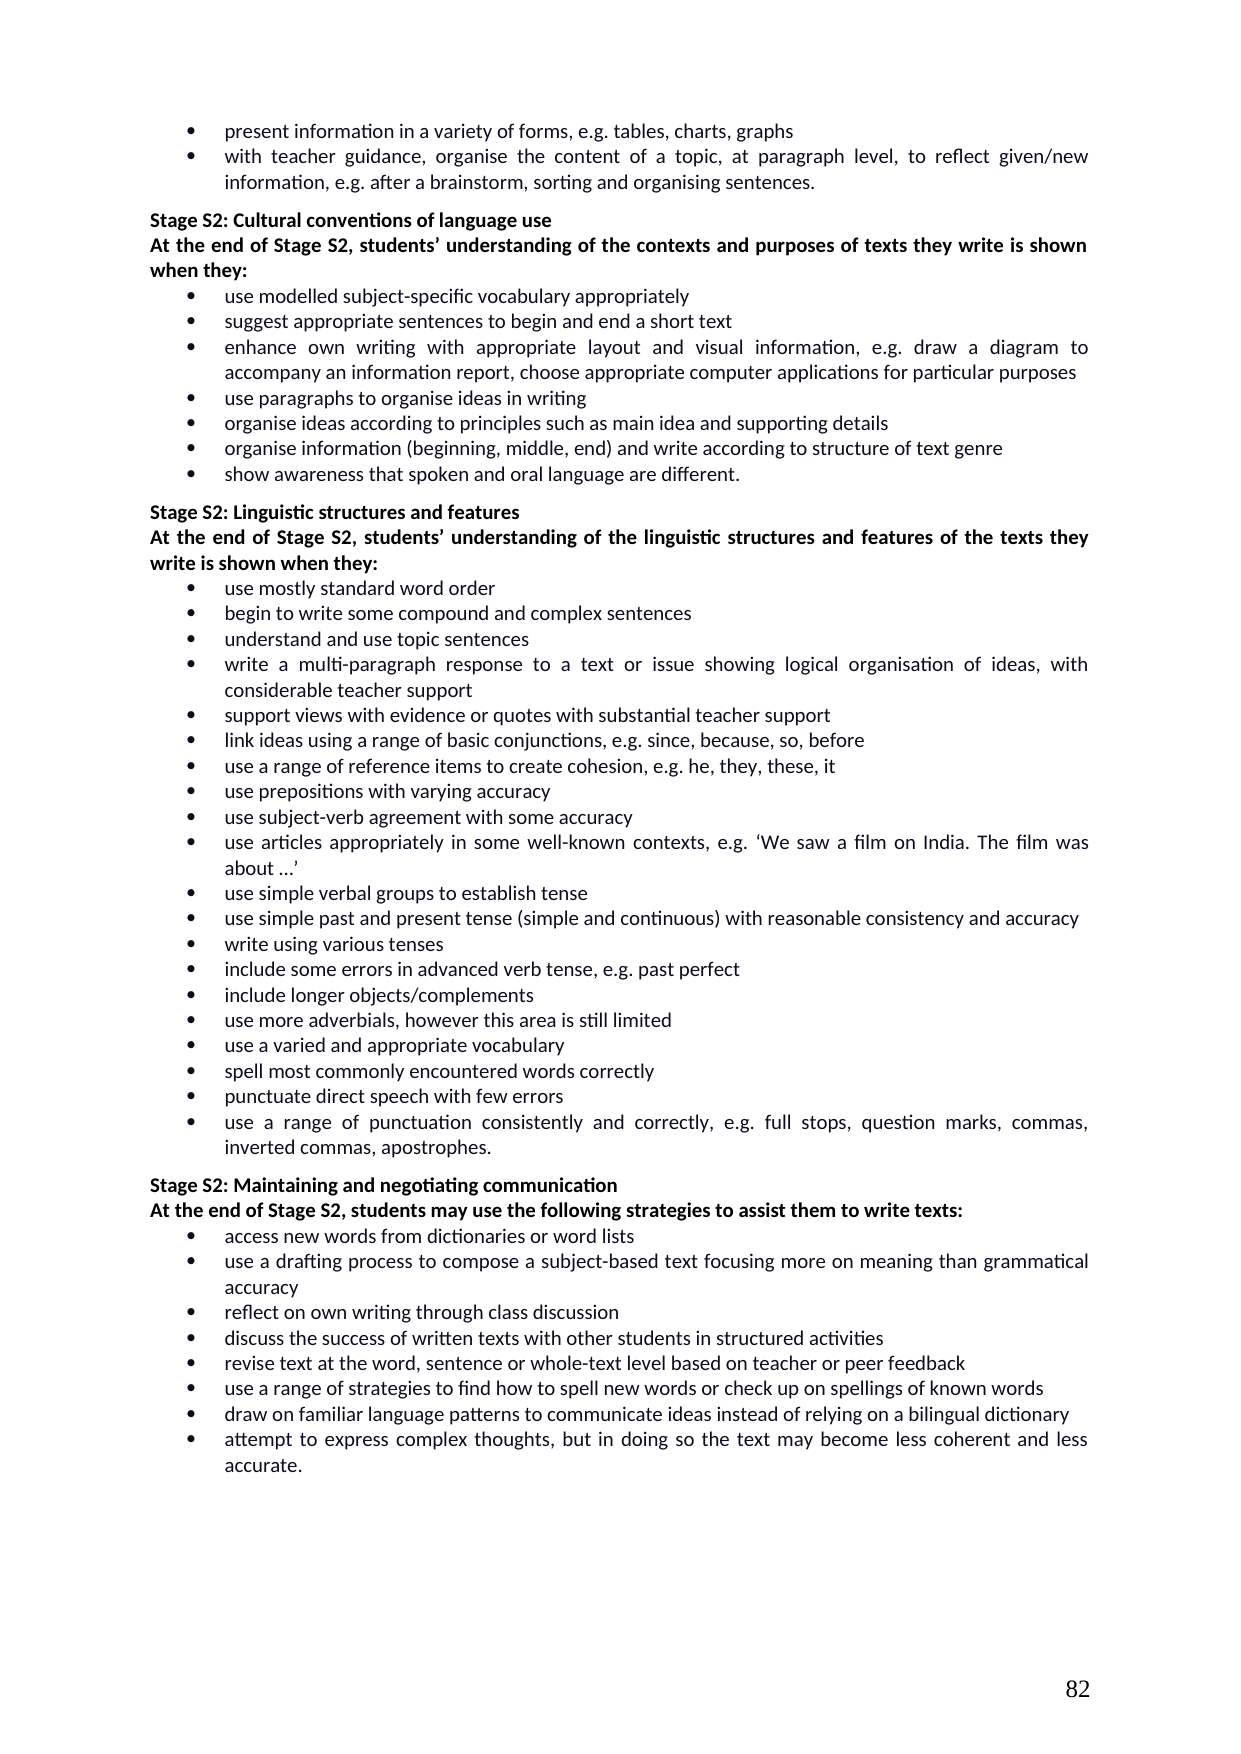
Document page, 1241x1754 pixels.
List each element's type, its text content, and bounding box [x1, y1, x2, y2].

list attempt to express complex thoughts, but in doing so the text may become less coherent and less accurate. [187, 1426, 1090, 1477]
list present information in a variety of forms, e.g. tables, charts, graphs [187, 118, 1090, 143]
text At the end of Stage S2, students’ understanding of the contexts and purposes of texts they write is shown when they: [150, 232, 1090, 283]
list use more adverbials, however this area is still limited [187, 1007, 1090, 1033]
list include longer objects/complements [187, 982, 1090, 1007]
list show awareness that spoken and oral language are different. [187, 461, 1090, 486]
list use a range of reference items to create cohesion, e.g. he, they, these, it [187, 753, 1090, 778]
text Stage S2: Maintaining and negotiating communication [150, 1172, 1090, 1198]
list write a multi-paragraph response to a text or issue showing logical organisation of ideas, with considerable teacher support [187, 651, 1090, 702]
list draw on familiar language patterns to communicate ideas instead of relying on a bilingual dictionary [187, 1401, 1090, 1426]
list use a varied and appropriate vocabulary [187, 1033, 1090, 1058]
list include some errors in advanced verb tense, e.g. past perfect [187, 956, 1090, 982]
list enhance own writing with appropriate layout and visual information, e.g. draw a diagram to accompany an information report, choose appropriate computer applications for particular purposes [187, 334, 1090, 385]
list use a drafting process to compose a subject-based text focusing more on meaning than grammatical accuracy [187, 1248, 1090, 1299]
text At the end of Stage S2, students may use the following strategies to assist them to write texts: [150, 1198, 1090, 1223]
list use articles appropriately in some well-known contexts, e.g. ‘We saw a film on India. The film was about …’ [187, 829, 1090, 880]
list punctuate direct speech with few errors [187, 1083, 1090, 1109]
list write using various tenses [187, 931, 1090, 956]
list use simple verbal groups to establish tense [187, 880, 1090, 906]
list link ideas using a range of basic conjunctions, e.g. since, because, so, before [187, 728, 1090, 753]
list use simple past and present tense (simple and continuous) with reasonable consistency and accuracy [187, 906, 1090, 931]
list use paragraphs to organise ideas in writing [187, 385, 1090, 410]
list organise ideas according to principles such as main idea and supporting details [187, 410, 1090, 436]
list understand and use topic sentences [187, 626, 1090, 651]
list support views with evidence or quotes with substantial teacher support [187, 702, 1090, 728]
list use modelled subject-specific vocabulary appropriately [187, 283, 1090, 308]
list revise text at the word, sentence or whole-text level based on teacher or peer feedback [187, 1350, 1090, 1376]
list reflect on own writing through class discussion [187, 1299, 1090, 1325]
text Stage S2: Linguistic structures and features [150, 499, 1090, 524]
list use a range of strategies to find how to spell new words or check up on spellings of known words [187, 1376, 1090, 1401]
list use a range of punctuation consistently and correctly, e.g. full stops, question marks, commas, inverted commas, apostrophes. [187, 1109, 1090, 1160]
text Stage S2: Cultural conventions of language use [150, 207, 1090, 232]
list use mostly standard word order [187, 575, 1090, 601]
list discuss the success of written texts with other students in structured activities [187, 1325, 1090, 1350]
list use prepositions with varying accuracy [187, 778, 1090, 804]
list use subject-verb agreement with some accuracy [187, 804, 1090, 829]
list organise information (beginning, middle, end) and write according to structure of text genre [187, 436, 1090, 461]
list with teacher guidance, organise the content of a topic, at paragraph level, to reflect given/new information, e.g. after a brainstorm, sorting and organising sentences. [187, 143, 1090, 194]
list spell most commonly encountered words correctly [187, 1058, 1090, 1083]
text At the end of Stage S2, students’ understanding of the linguistic structures and features of the texts they write is shown when they: [150, 524, 1090, 575]
list suggest appropriate sentences to begin and end a short text [187, 308, 1090, 334]
list begin to write some compound and complex sentences [187, 601, 1090, 626]
list access new words from dictionaries or word lists [187, 1223, 1090, 1248]
